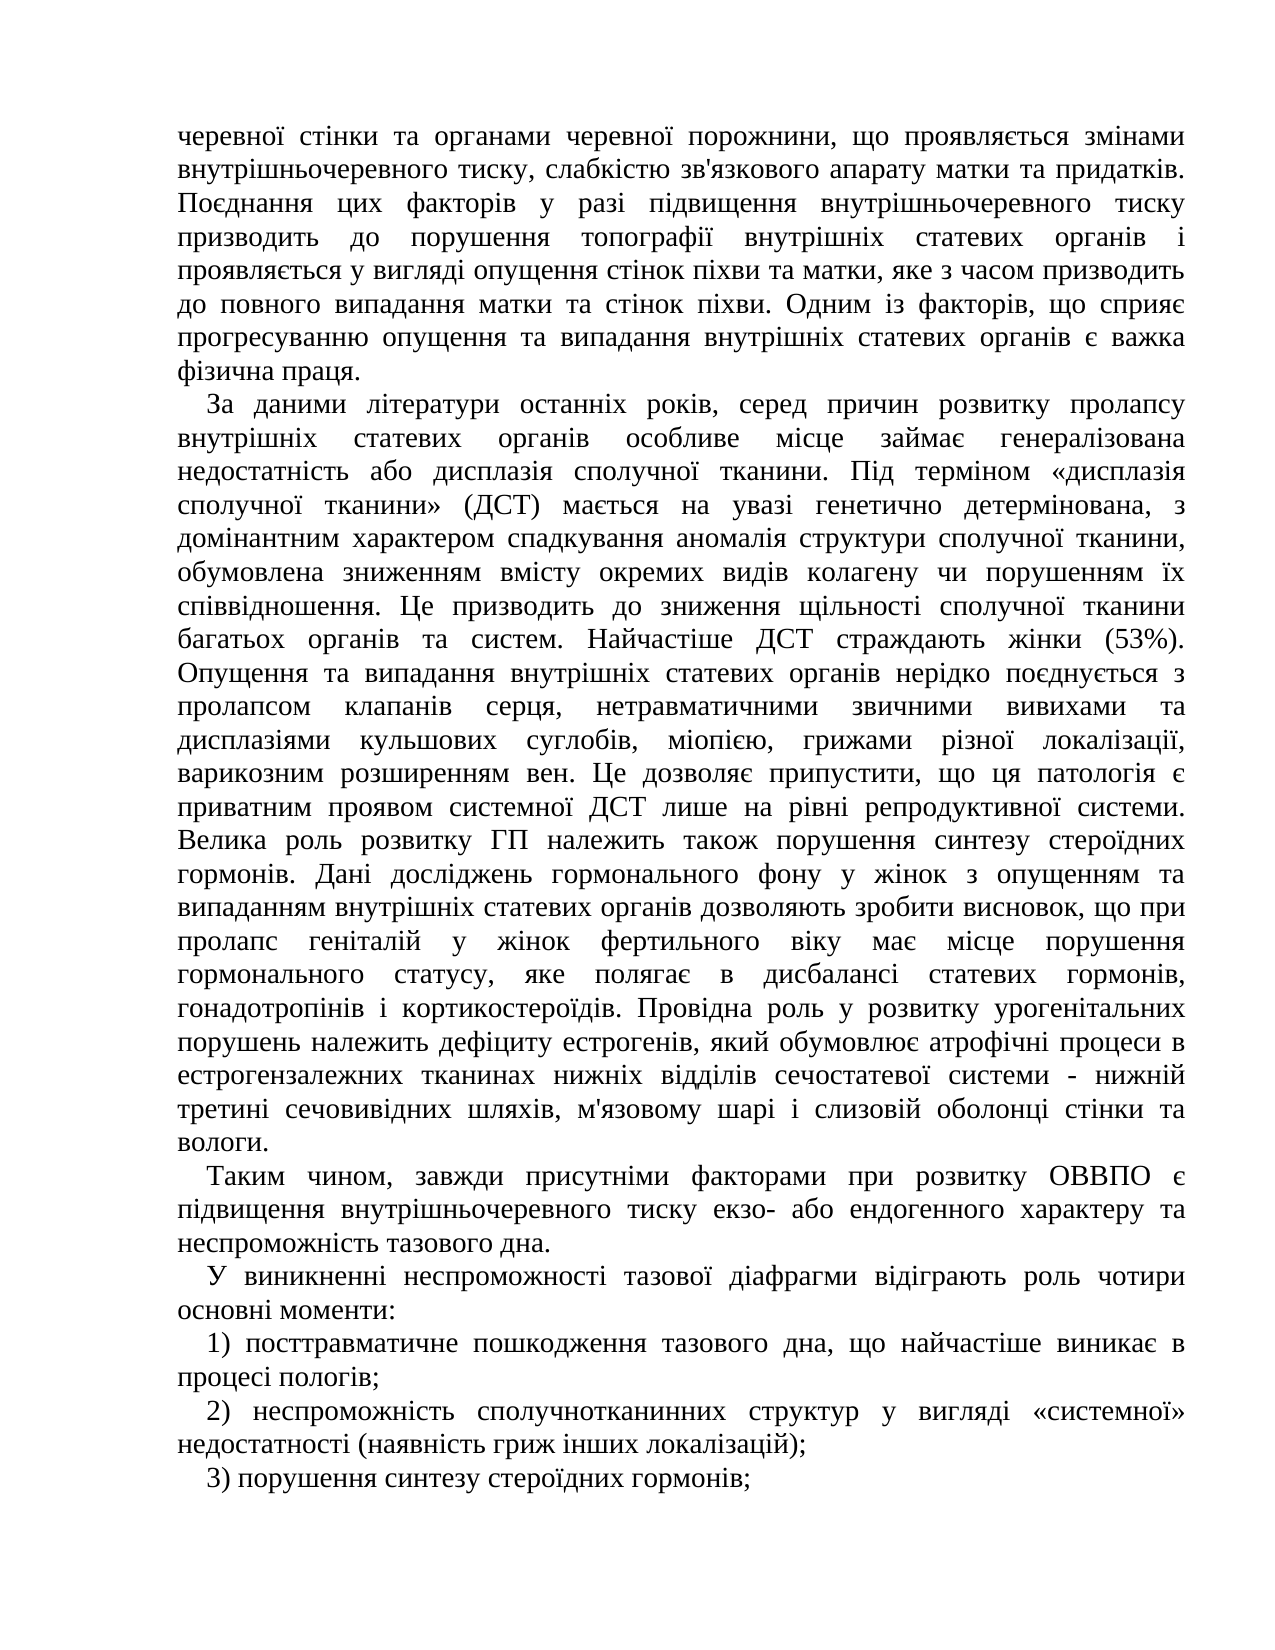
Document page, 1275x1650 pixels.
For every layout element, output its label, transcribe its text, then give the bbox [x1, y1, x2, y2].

text У виникненні неспроможності тазової діафрагми відіграють роль чотири основні моменти: [177, 1258, 1186, 1326]
text За даними літератури останніх років, серед причин розвитку пролапсу внутрішніх статевих органів особливе місце займає генералізована недостатність або дисплазія сполучної тканини. Під терміном «дисплазія сполучної тканини» (ДСТ) мається на увазі генетично детермінована, з домінантним характером спадкування аномалія структури сполучної тканини, обумовлена зниженням вмісту окремих видів колагену чи порушенням їх співвідношення. Це призводить до зниження щільності сполучної тканини багатьох органів та систем. Найчастіше ДСТ страждають жінки (53%). Опущення та випадання внутрішніх статевих органів нерідко поєднується з пролапсом клапанів серця, нетравматичними звичними вивихами та дисплазіями кульшових суглобів, міопією, грижами різної локалізації, варикозним розширенням вен. Це дозволяє припустити, що ця патологія є приватним проявом системної ДСТ лише на рівні репродуктивної системи. Велика роль розвитку ГП належить також порушення синтезу стероїдних гормонів. Дані досліджень гормонального фону у жінок з опущенням та випаданням внутрішніх статевих органів дозволяють зробити висновок, що при пролапс геніталій у жінок фертильного віку має місце порушення гормонального статусу, яке полягає в дисбалансі статевих гормонів, гонадотропінів і кортикостероїдів. Провідна роль у розвитку урогенітальних порушень належить дефіциту естрогенів, який обумовлює атрофічні процеси в естрогензалежних тканинах нижніх відділів сечостатевої системи - нижній третині сечовивідних шляхів, м'язовому шарі і слизовій оболонці стінки та вологи. [177, 386, 1186, 1158]
text 2) неспроможність сполучнотканинних структур у вигляді «системної» недостатності (наявність гриж інших локалізацій); [177, 1393, 1186, 1460]
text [177, 118, 1186, 386]
text 1) посттравматичне пошкодження тазового дна, що найчастіше виникає в процесі пологів; [177, 1326, 1186, 1393]
text 3) порушення синтезу стероїдних гормонів; [177, 1460, 1186, 1493]
text Таким чином, завжди присутніми факторами при розвитку ОВВПО є підвищення внутрішньочеревного тиску екзо- або ендогенного характеру та неспроможність тазового дна. [177, 1158, 1186, 1258]
